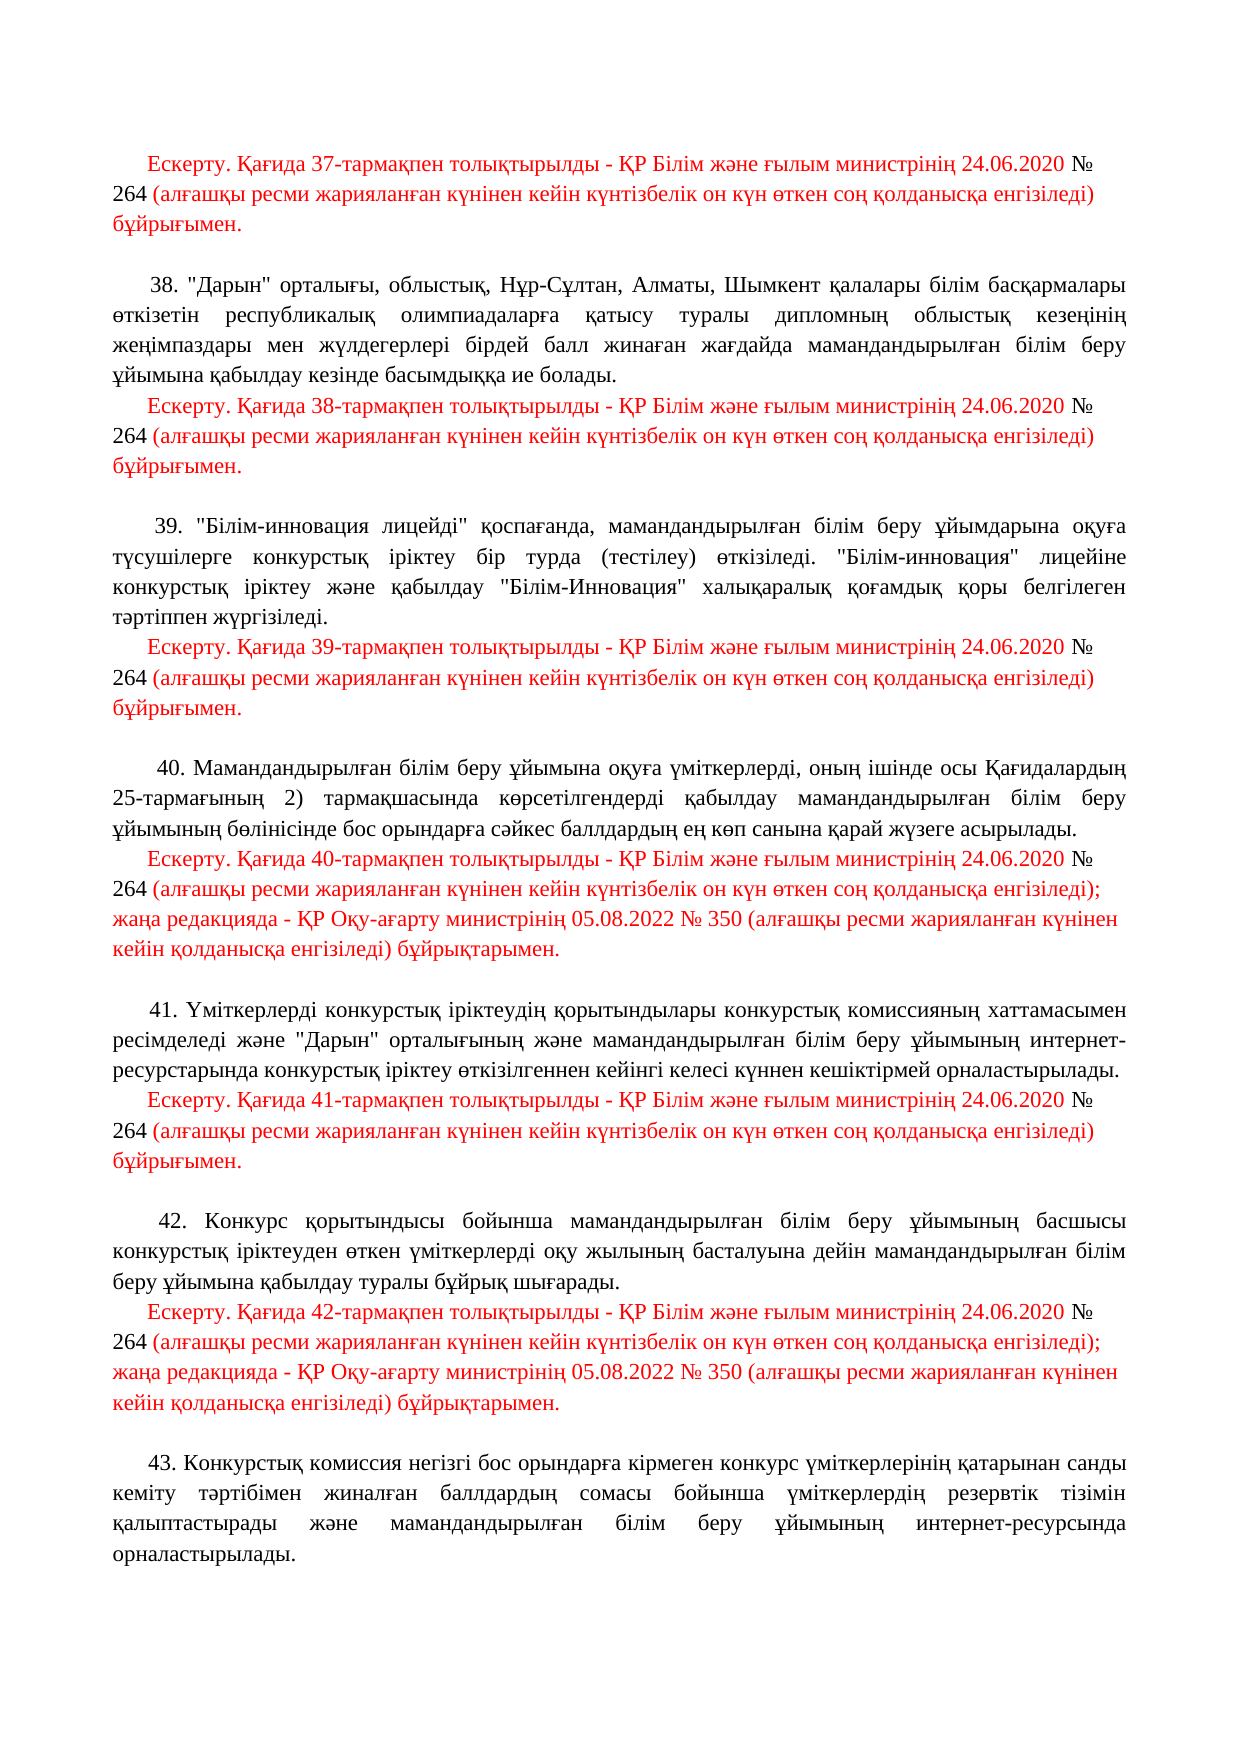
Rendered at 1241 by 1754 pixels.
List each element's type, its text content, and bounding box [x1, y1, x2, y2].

text Ескерту. Қағида 40-тармақпен толықтырылды - ҚР Білім және ғылым министрінің 24.06.2020 № 264 (алғашқы ресми жарияланған күнінен кейін күнтізбелік он күн өткен соң қолданысқа енгізіледі); жаңа редакцияда - ҚР Оқу-ағарту министрінің 05.08.2022 № 350 (алғашқы ресми жарияланған күнінен кейін қолданысқа енгізіледі) бұйрықтарымен. [112, 845, 1128, 992]
text 43. Конкурстық комиссия негізгі бос орындарға кірмеген конкурс үміткерлерінің қатарынан санды кеміту тәртібімен жиналған баллдардың сомасы бойынша үміткерлердің резервтік тізімін қалыптастырады және мамандандырылған білім беру ұйымының интернет-ресурсында орналастырылады. [112, 1449, 1128, 1566]
text Ескерту. Қағида 39-тармақпен толықтырылды - ҚР Білім және ғылым министрінің 24.06.2020 № 264 (алғашқы ресми жарияланған күнінен кейін күнтізбелік он күн өткен соң қолданысқа енгізіледі) бұйрығымен. [112, 633, 1128, 750]
text 39. "Білім-инновация лицейді" қоспағанда, мамандандырылған білім беру ұйымдарына оқуға түсушілерге конкурстық іріктеу бір турда (тестілеу) өткізіледі. "Білім-инновация" лицейіне конкурстық іріктеу және қабылдау "Білім-Инновация" халықаралық қоғамдық қоры белгілеген тәртіппен жүргізіледі. [112, 512, 1128, 629]
text 40. Мамандандырылған білім беру ұйымына оқуға үміткерлерді, оның ішінде осы Қағидалардың 25-тармағының 2) тармақшасында көрсетілгендерді қабылдау мамандандырылған білім беру ұйымының бөлінісінде бос орындарға сәйкес баллдардың ең көп санына қарай жүзеге асырылады. [112, 754, 1128, 841]
text 42. Конкурс қорытындысы бойынша мамандандырылған білім беру ұйымының басшысы конкурстық іріктеуден өткен үміткерлерді оқу жылының басталуына дейін мамандандырылған білім беру ұйымына қабылдау туралы бұйрық шығарады. [112, 1207, 1128, 1294]
text 38. "Дарын" орталығы, облыстық, Нұр-Сұлтан, Алматы, Шымкент қалалары білім басқармалары өткізетін республикалық олимпиадаларға қатысу туралы дипломның облыстық кезеңінің жеңімпаздары мен жүлдегерлері бірдей балл жинаған жағдайда мамандандырылған білім беру ұйымына қабылдау кезінде басымдыққа ие болады. [112, 271, 1128, 388]
text Ескерту. Қағида 38-тармақпен толықтырылды - ҚР Білім және ғылым министрінің 24.06.2020 № 264 (алғашқы ресми жарияланған күнінен кейін күнтізбелік он күн өткен соң қолданысқа енгізіледі) бұйрығымен. [112, 392, 1128, 509]
text Ескерту. Қағида 37-тармақпен толықтырылды - ҚР Білім және ғылым министрінің 24.06.2020 № 264 (алғашқы ресми жарияланған күнінен кейін күнтізбелік он күн өткен соң қолданысқа енгізіледі) бұйрығымен. [112, 150, 1128, 267]
text Ескерту. Қағида 41-тармақпен толықтырылды - ҚР Білім және ғылым министрінің 24.06.2020 № 264 (алғашқы ресми жарияланған күнінен кейін күнтізбелік он күн өткен соң қолданысқа енгізіледі) бұйрығымен. [112, 1086, 1128, 1203]
text Ескерту. Қағида 42-тармақпен толықтырылды - ҚР Білім және ғылым министрінің 24.06.2020 № 264 (алғашқы ресми жарияланған күнінен кейін күнтізбелік он күн өткен соң қолданысқа енгізіледі); жаңа редакцияда - ҚР Оқу-ағарту министрінің 05.08.2022 № 350 (алғашқы ресми жарияланған күнінен кейін қолданысқа енгізіледі) бұйрықтарымен. [112, 1298, 1128, 1445]
text 41. Үміткерлерді конкурстық іріктеудің қорытындылары конкурстық комиссияның хаттамасымен ресімделеді және "Дарын" орталығының және мамандандырылған білім беру ұйымының интернет-ресурстарында конкурстық іріктеу өткізілгеннен кейінгі келесі күннен кешіктірмей орналастырылады. [112, 996, 1128, 1083]
